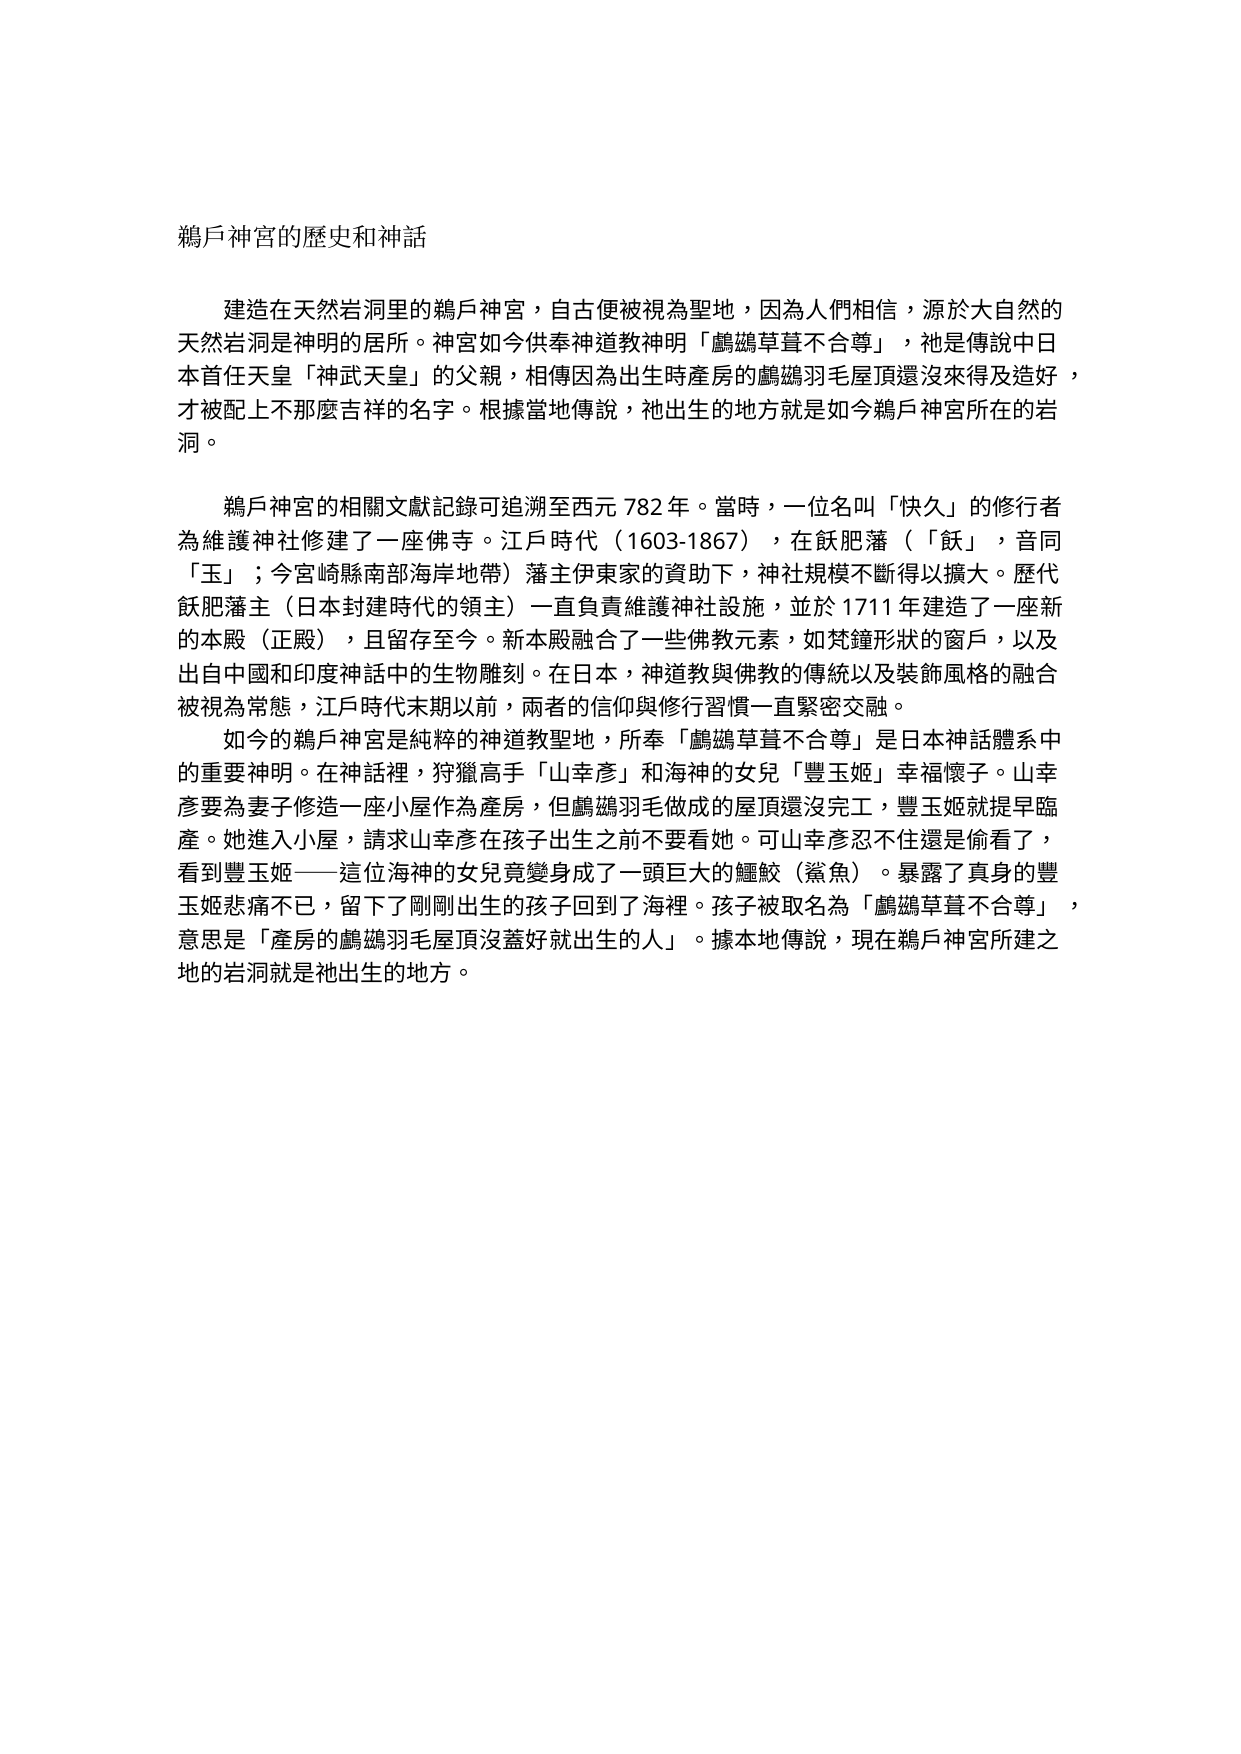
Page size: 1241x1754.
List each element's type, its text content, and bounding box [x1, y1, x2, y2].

text 鵜戶神宮的歷史和神話 [177, 217, 1063, 254]
text 建造在天然岩洞里的鵜戶神宮，自古便被視為聖地，因為人們相信，源於大自然的天然岩洞是神明的居所。神宮如今供奉神道教神明「鸕鷀草葺不合尊」，祂是傳說中日本首任天皇「神武天皇」的父親，相傳因為出生時產房的鸕鷀羽毛屋頂還沒來得及造好，才被配上不那麼吉祥的名字。根據當地傳說，祂出生的地方就是如今鵜戶神宮所在的岩洞。 [177, 292, 1063, 458]
text 如今的鵜戶神宮是純粹的神道教聖地，所奉「鸕鷀草葺不合尊」是日本神話體系中的重要神明。在神話裡，狩獵高手「山幸彥」和海神的女兒「豐玉姬」幸福懷子。山幸彥要為妻子修造一座小屋作為產房，但鸕鷀羽毛做成的屋頂還沒完工，豐玉姬就提早臨產。她進入小屋，請求山幸彥在孩子出生之前不要看她。可山幸彥忍不住還是偷看了，看到豐玉姬——這位海神的女兒竟變身成了一頭巨大的鱷鮫（鯊魚）。暴露了真身的豐玉姬悲痛不已，留下了剛剛出生的孩子回到了海裡。孩子被取名為「鸕鷀草葺不合尊」，意思是「產房的鸕鷀羽毛屋頂沒蓋好就出生的人」。據本地傳說，現在鵜戶神宮所建之地的岩洞就是祂出生的地方。 [177, 722, 1063, 988]
text 鵜戶神宮的相關文獻記錄可追溯至西元782年。當時，一位名叫「快久」的修行者為維護神社修建了一座佛寺。江戶時代（1603-1867），在飫肥藩（「飫」，音同「玉」；今宮崎縣南部海岸地帶）藩主伊東家的資助下，神社規模不斷得以擴大。歷代飫肥藩主（日本封建時代的領主）一直負責維護神社設施，並於1711年建造了一座新的本殿（正殿），且留存至今。新本殿融合了一些佛教元素，如梵鐘形狀的窗戶，以及出自中國和印度神話中的生物雕刻。在日本，神道教與佛教的傳統以及裝飾風格的融合被視為常態，江戶時代末期以前，兩者的信仰與修行習慣一直緊密交融。 [177, 489, 1063, 722]
